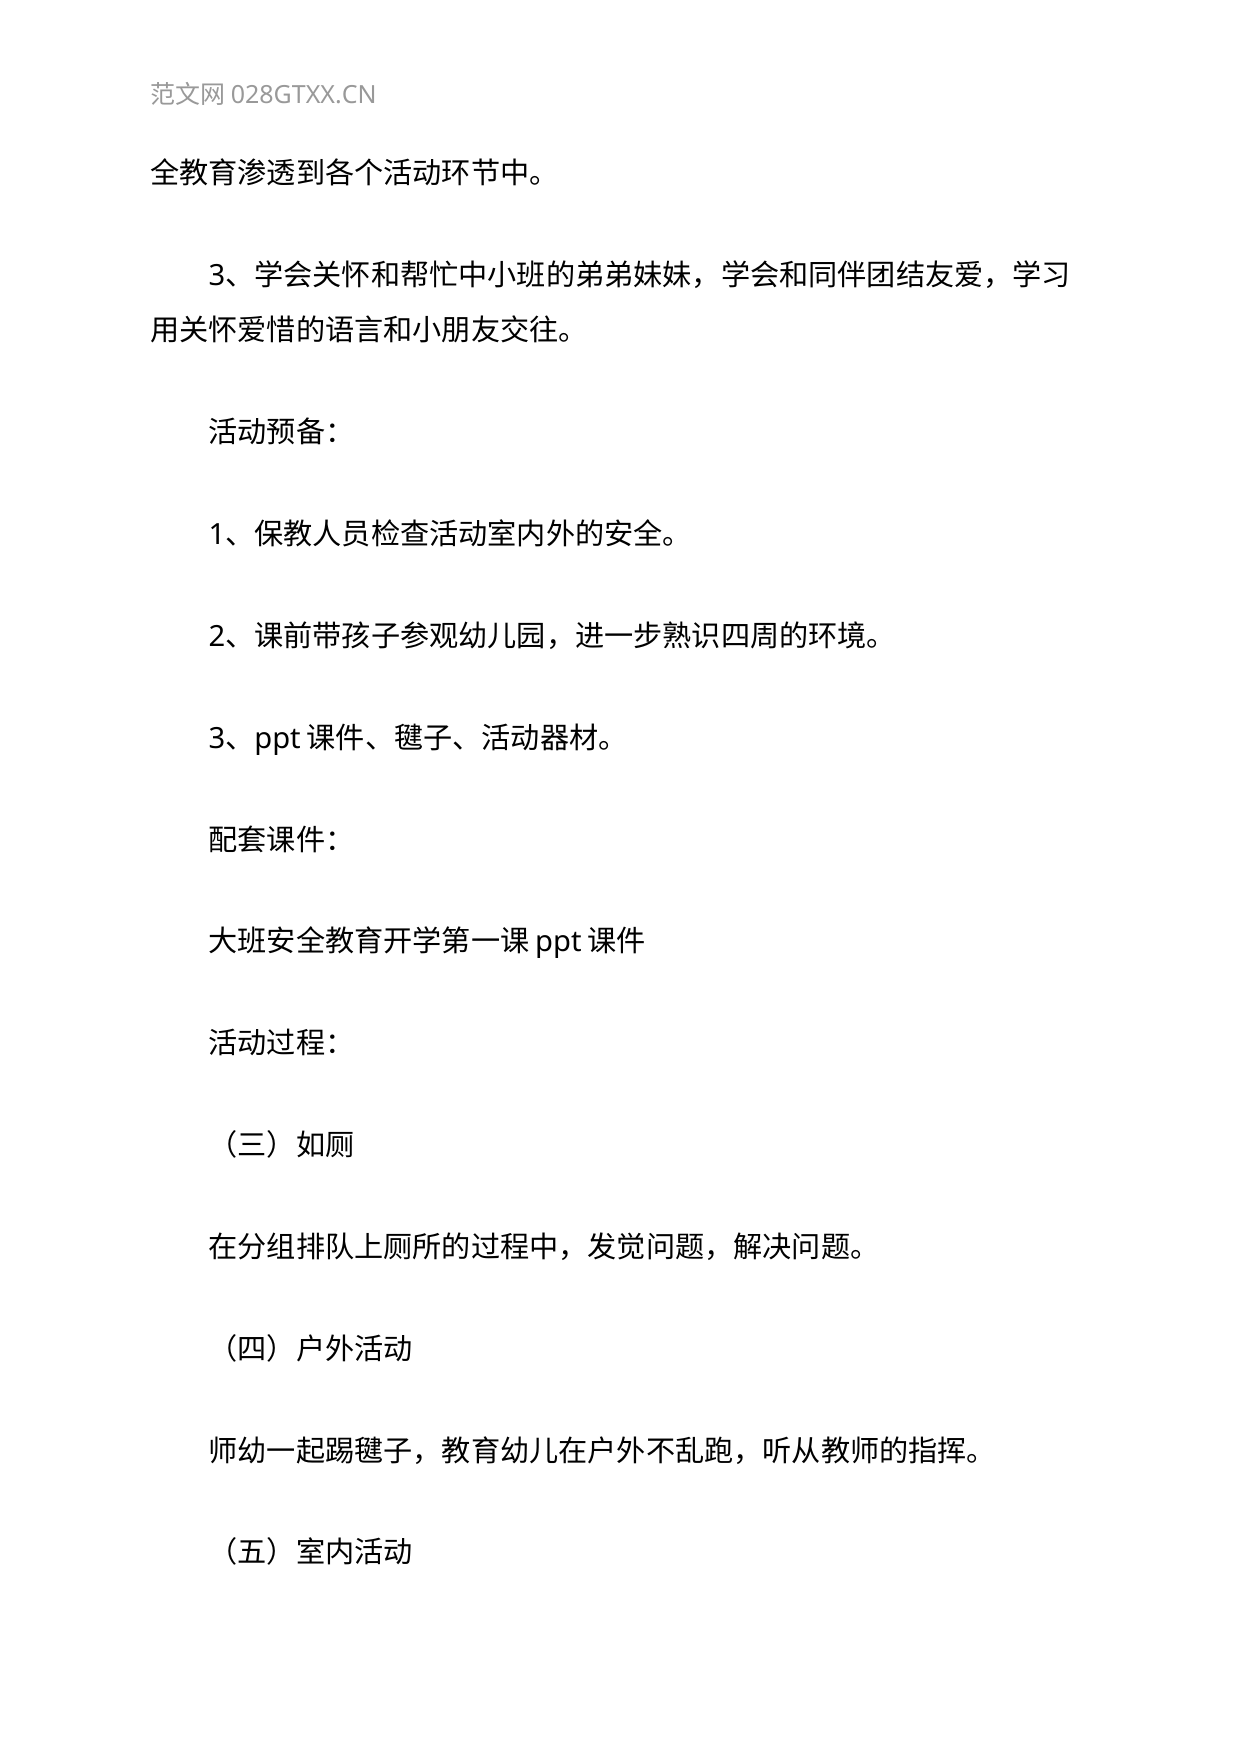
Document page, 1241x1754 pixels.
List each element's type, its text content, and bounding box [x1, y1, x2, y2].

text 2、课前带孩子参观幼儿园，进一步熟识四周的环境。 [150, 612, 1090, 655]
text 大班安全教育开学第一课ppt课件 [150, 918, 1090, 960]
text 3、学会关怀和帮忙中小班的弟弟妹妹，学会和同伴团结友爱，学习用关怀爱惜的语言和小朋友交往。 [150, 252, 1090, 349]
text （四）户外活动 [150, 1325, 1090, 1368]
text 1、保教人员检查活动室内外的安全。 [150, 510, 1090, 553]
text 师幼一起踢毽子，教育幼儿在户外不乱跑，听从教师的指挥。 [150, 1427, 1090, 1469]
text （五）室内活动 [150, 1529, 1090, 1571]
text 在分组排队上厕所的过程中，发觉问题，解决问题。 [150, 1223, 1090, 1266]
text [150, 150, 1090, 192]
text 活动预备： [150, 408, 1090, 451]
text 活动过程： [150, 1020, 1090, 1062]
text （三）如厕 [150, 1122, 1090, 1164]
text 配套课件： [150, 816, 1090, 858]
text 3、ppt课件、毽子、活动器材。 [150, 714, 1090, 757]
